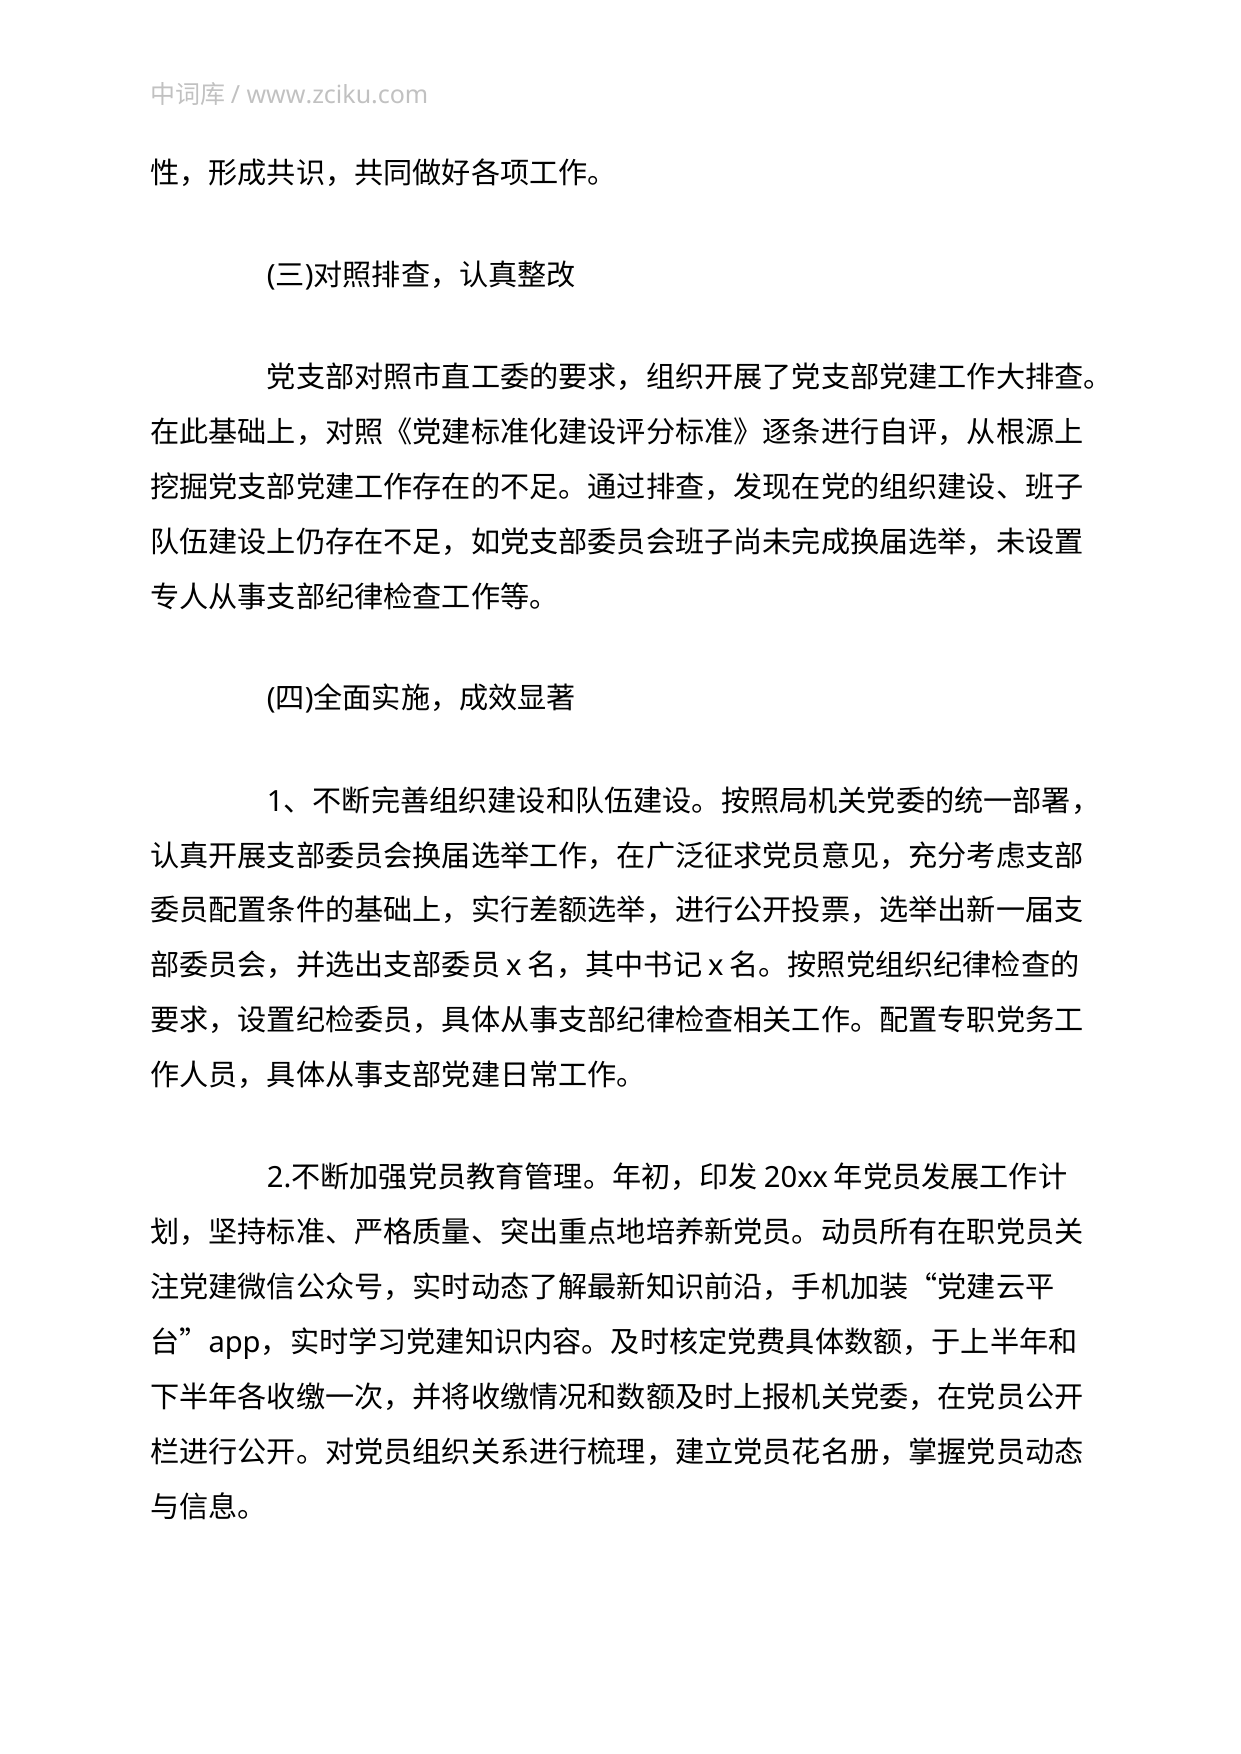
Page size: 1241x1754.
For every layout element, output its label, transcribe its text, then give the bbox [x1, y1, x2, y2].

text 1、不断完善组织建设和队伍建设。按照局机关党委的统一部署，认真开展支部委员会换届选举工作，在广泛征求党员意见，充分考虑支部委员配置条件的基础上，实行差额选举，进行公开投票，选举出新一届支部委员会，并选出支部委员x名，其中书记x名。按照党组织纪律检查的要求，设置纪检委员，具体从事支部纪律检查相关工作。配置专职党务工作人员，具体从事支部党建日常工作。 [150, 777, 1090, 1094]
text (四)全面实施，成效显著 [150, 675, 1090, 717]
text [150, 150, 1090, 192]
text 2.不断加强党员教育管理。年初，印发20xx年党员发展工作计划，坚持标准、严格质量、突出重点地培养新党员。动员所有在职党员关注党建微信公众号，实时动态了解最新知识前沿，手机加装“党建云平台”app，实时学习党建知识内容。及时核定党费具体数额，于上半年和下半年各收缴一次，并将收缴情况和数额及时上报机关党委，在党员公开栏进行公开。对党员组织关系进行梳理，建立党员花名册，掌握党员动态与信息。 [150, 1153, 1090, 1525]
text (三)对照排查，认真整改 [150, 252, 1090, 294]
text 党支部对照市直工委的要求，组织开展了党支部党建工作大排查。在此基础上，对照《党建标准化建设评分标准》逐条进行自评，从根源上挖掘党支部党建工作存在的不足。通过排查，发现在党的组织建设、班子队伍建设上仍存在不足，如党支部委员会班子尚未完成换届选举，未设置专人从事支部纪律检查工作等。 [150, 354, 1090, 616]
